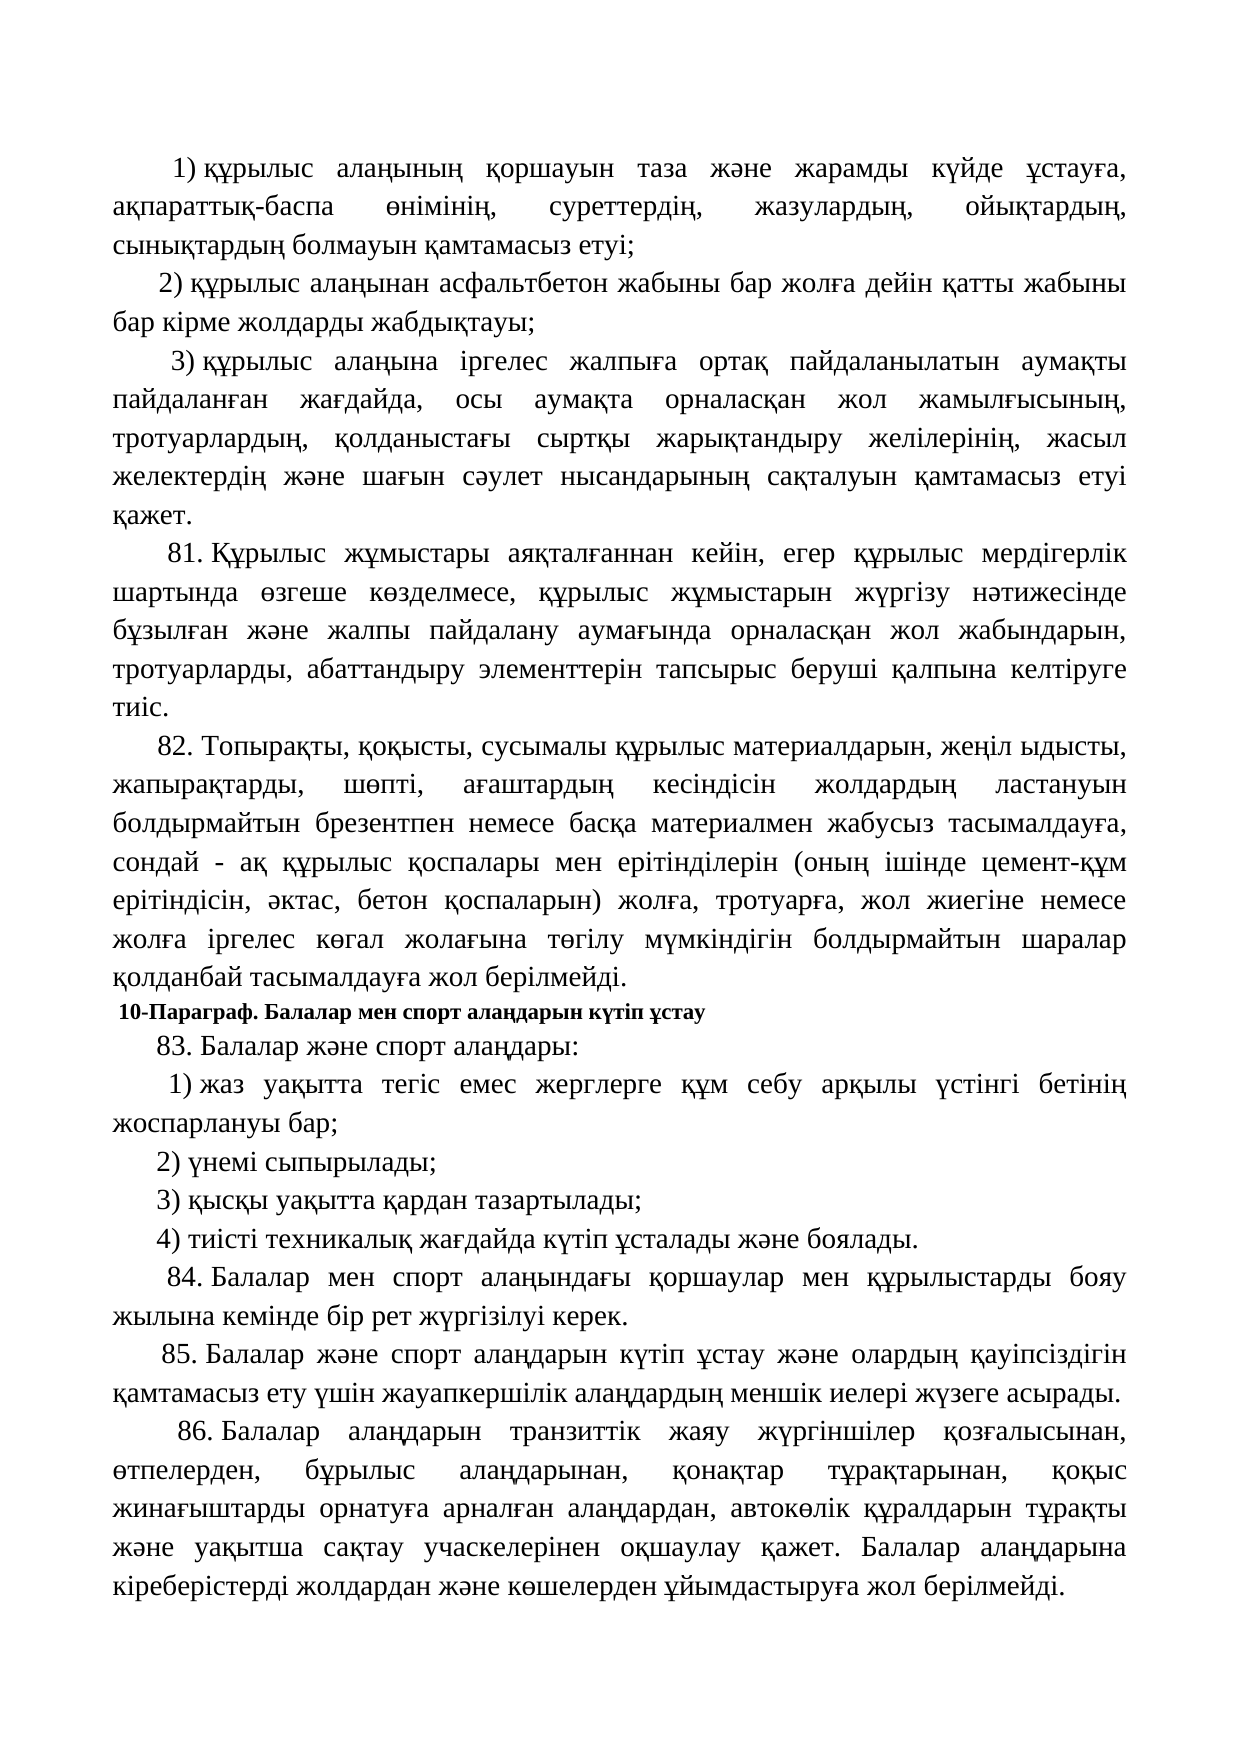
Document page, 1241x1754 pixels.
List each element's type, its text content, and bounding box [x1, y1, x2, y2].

text 4) тиісті техникалық жағдайда күтіп ұсталады және боялады. [112, 1221, 1128, 1254]
text 1) жаз уақытта тегіс емес жерглерге құм себу арқылы үстінгі бетінің жоспарлануы бар; [112, 1067, 1128, 1139]
text 2) үнемі сыпырылады; [112, 1144, 1128, 1177]
text 81. Құрылыс жұмыстары аяқталғаннан кейін, егер құрылыс мердігерлік шартында өзгеше көзделмесе, құрылыс жұмыстарын жүргізу нәтижесінде бұзылған және жалпы пайдалану аумағында орналасқан жол жабындарын, тротуарларды, абаттандыру элементтерін тапсырыс беруші қалпына келтіруге тиіс. [112, 535, 1128, 723]
text 82. Топырақты, қоқысты, сусымалы құрылыс материалдарын, жеңіл ыдысты, жапырақтарды, шөпті, ағаштардың кесіндісін жолдардың ластануын болдырмайтын брезентпен немесе басқа материалмен жабусыз тасымалдауға, сондай - ақ құрылыс қоспалары мен ерітінділерін (оның ішінде цемент-құм ерітіндісін, әктас, бетон қоспаларын) жолға, тротуарға, жол жиегіне немесе жолға іргелес көгал жолағына төгілу мүмкіндігін болдырмайтын шаралар қолданбай тасымалдауға жол берілмейді. [112, 728, 1128, 993]
text 84. Балалар мен спорт алаңындағы қоршаулар мен құрылыстарды бояу жылына кемінде бір рет жүргізілуі керек. [112, 1259, 1128, 1331]
text 3) қысқы уақытта қардан тазартылады; [112, 1182, 1128, 1216]
text 3) құрылыс алаңына іргелес жалпыға ортақ пайдаланылатын аумақты пайдаланған жағдайда, осы аумақта орналасқан жол жамылғысының, тротуарлардың, қолданыстағы сыртқы жарықтандыру желілерінің, жасыл желектердің және шағын сәулет нысандарының сақталуын қамтамасыз етуі қажет. [112, 343, 1128, 530]
text 10-Параграф. Балалар мен спорт алаңдарын күтіп ұстау [112, 998, 1128, 1024]
text 85. Балалар және спорт алаңдарын күтіп ұстау және олардың қауіпсіздігін қамтамасыз ету үшін жауапкершілік алаңдардың меншік иелері жүзеге асырады. [112, 1336, 1128, 1408]
text 1) құрылыс алаңының қоршауын таза және жарамды күйде ұстауға, ақпараттық-баспа өнімінің, суреттердің, жазулардың, ойықтардың, сынықтардың болмауын қамтамасыз етуі; [112, 150, 1128, 261]
text 83. Балалар және спорт алаңдары: [112, 1028, 1128, 1062]
text 86. Балалар алаңдарын транзиттік жаяу жүргіншілер қозғалысынан, өтпелерден, бұрылыс алаңдарынан, қонақтар тұрақтарынан, қоқыс жинағыштарды орнатуға арналған алаңдардан, автокөлік құралдарын тұрақты және уақытша сақтау учаскелерінен оқшаулау қажет. Балалар алаңдарына кіреберістерді жолдардан және көшелерден ұйымдастыруға жол берілмейді. [112, 1413, 1128, 1601]
text 2) құрылыс алаңынан асфальтбетон жабыны бар жолға дейін қатты жабыны бар кірме жолдарды жабдықтауы; [112, 266, 1128, 338]
